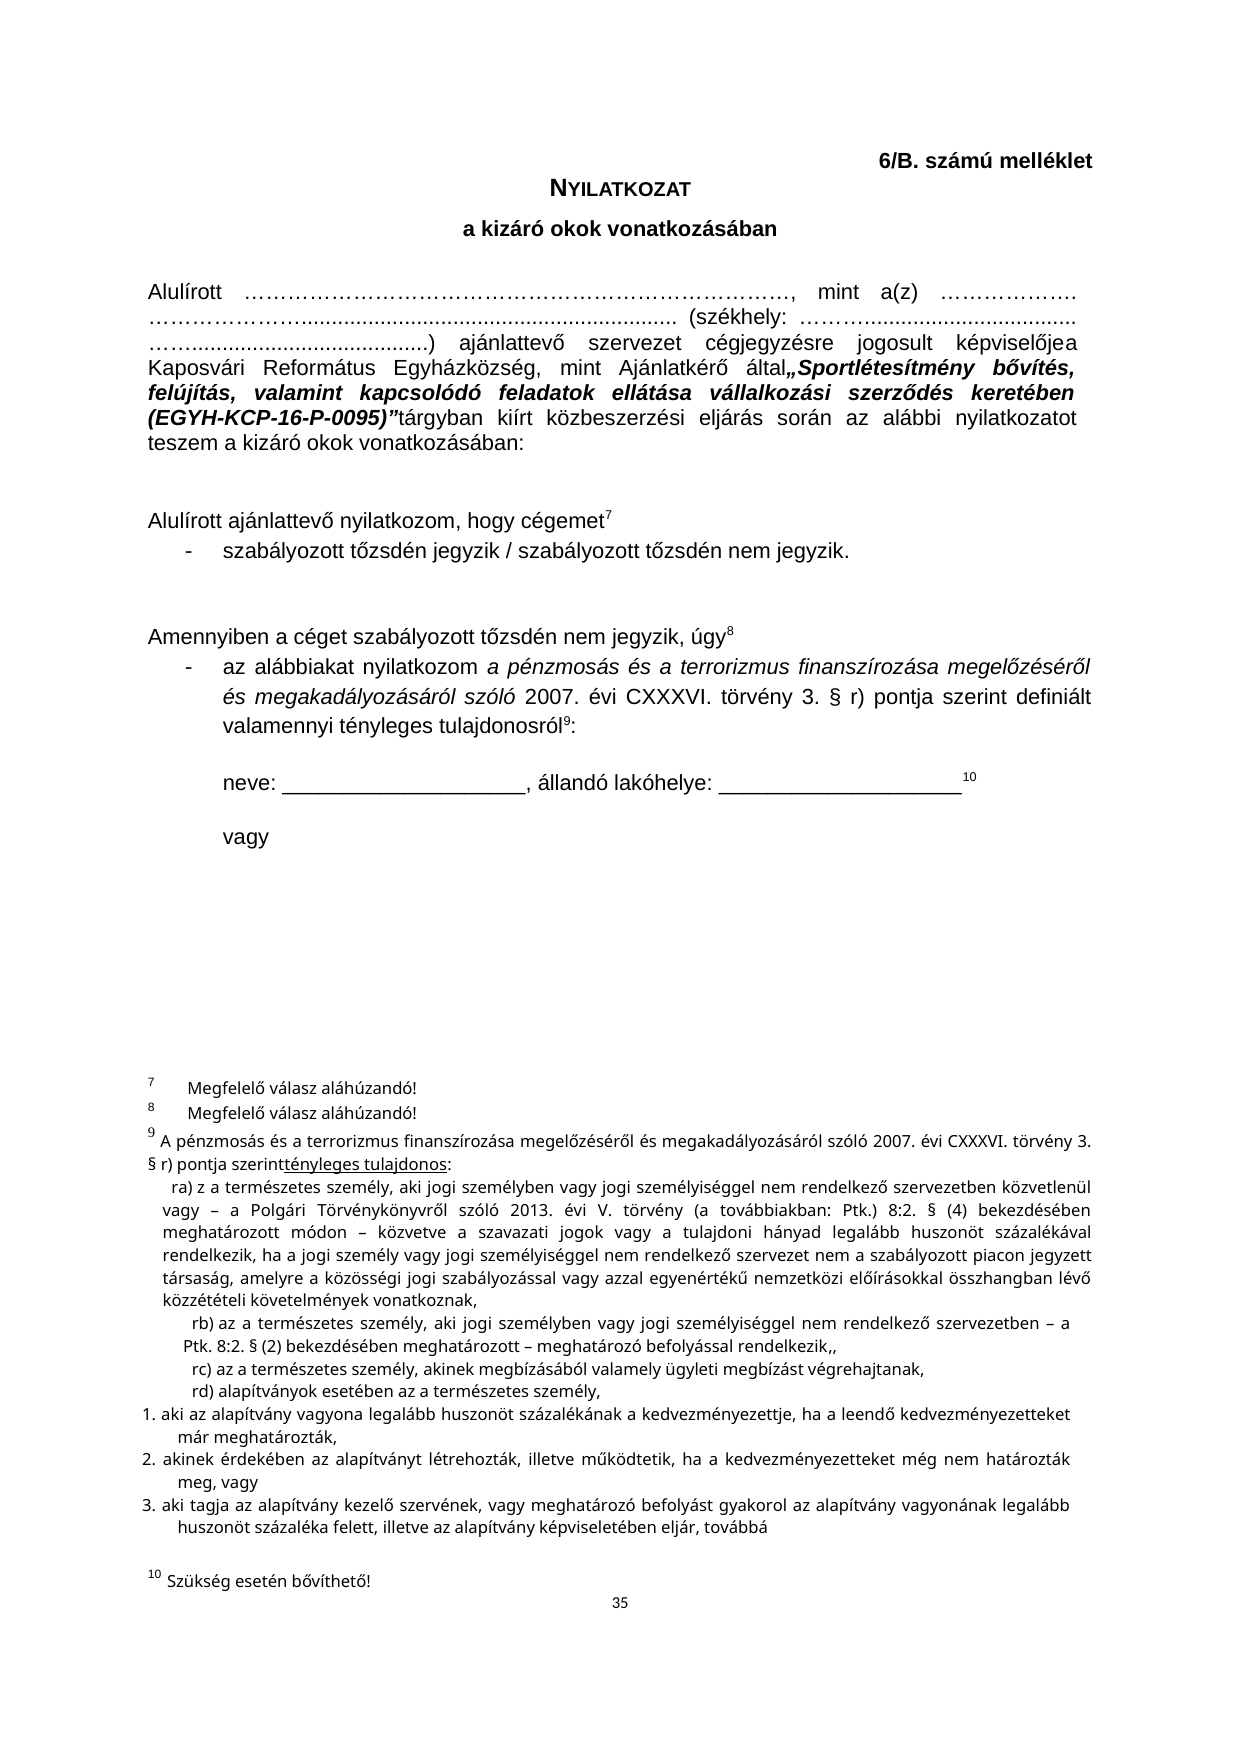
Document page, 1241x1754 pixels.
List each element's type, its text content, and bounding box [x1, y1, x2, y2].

list az alábbiakat nyilatkozom a pénzmosás és a terrorizmus finanszírozása megelőzéséről és megakadályozásáról szóló 2007. évi CXXXVI. törvény 3. § r) pontja szerint definiált valamennyi tényleges tulajdonosról: [185, 651, 1093, 738]
text neve: ____________________, állandó lakóhelye: ____________________ [223, 769, 1093, 794]
text Amennyiben a céget szabályozott tőzsdén nem jegyzik, úgy [148, 623, 1093, 649]
text vagy [223, 824, 1093, 849]
text 6/B. számú melléklet [148, 148, 1093, 173]
list szabályozott tőzsdén jegyzik / szabályozott tőzsdén nem jegyzik. [185, 535, 1093, 565]
text Alulírott …………………………………………………………………, mint a(z) ……………….………………….............................................................. (székhely: ………...................................…….......................................) ajánlattevő szervezet cégjegyzésre jogosult képviselőjea Kaposvári Református Egyházközség, mint Ajánlatkérő által„Sportlétesítmény bővítés, felújítás, valamint kapcsolódó feladatok ellátása vállalkozási szerződés keretében (EGYH-KCP-16-P-0095)”tárgyban kiírt közbeszerzési eljárás során az alábbi nyilatkozatot teszem a kizáró okok vonatkozásában: [148, 279, 1077, 455]
text a kizáró okok vonatkozásában [148, 216, 1093, 241]
text Nyilatkozat [148, 173, 1093, 202]
text Alulírott ajánlattevő nyilatkozom, hogy cégemet [148, 508, 1093, 533]
